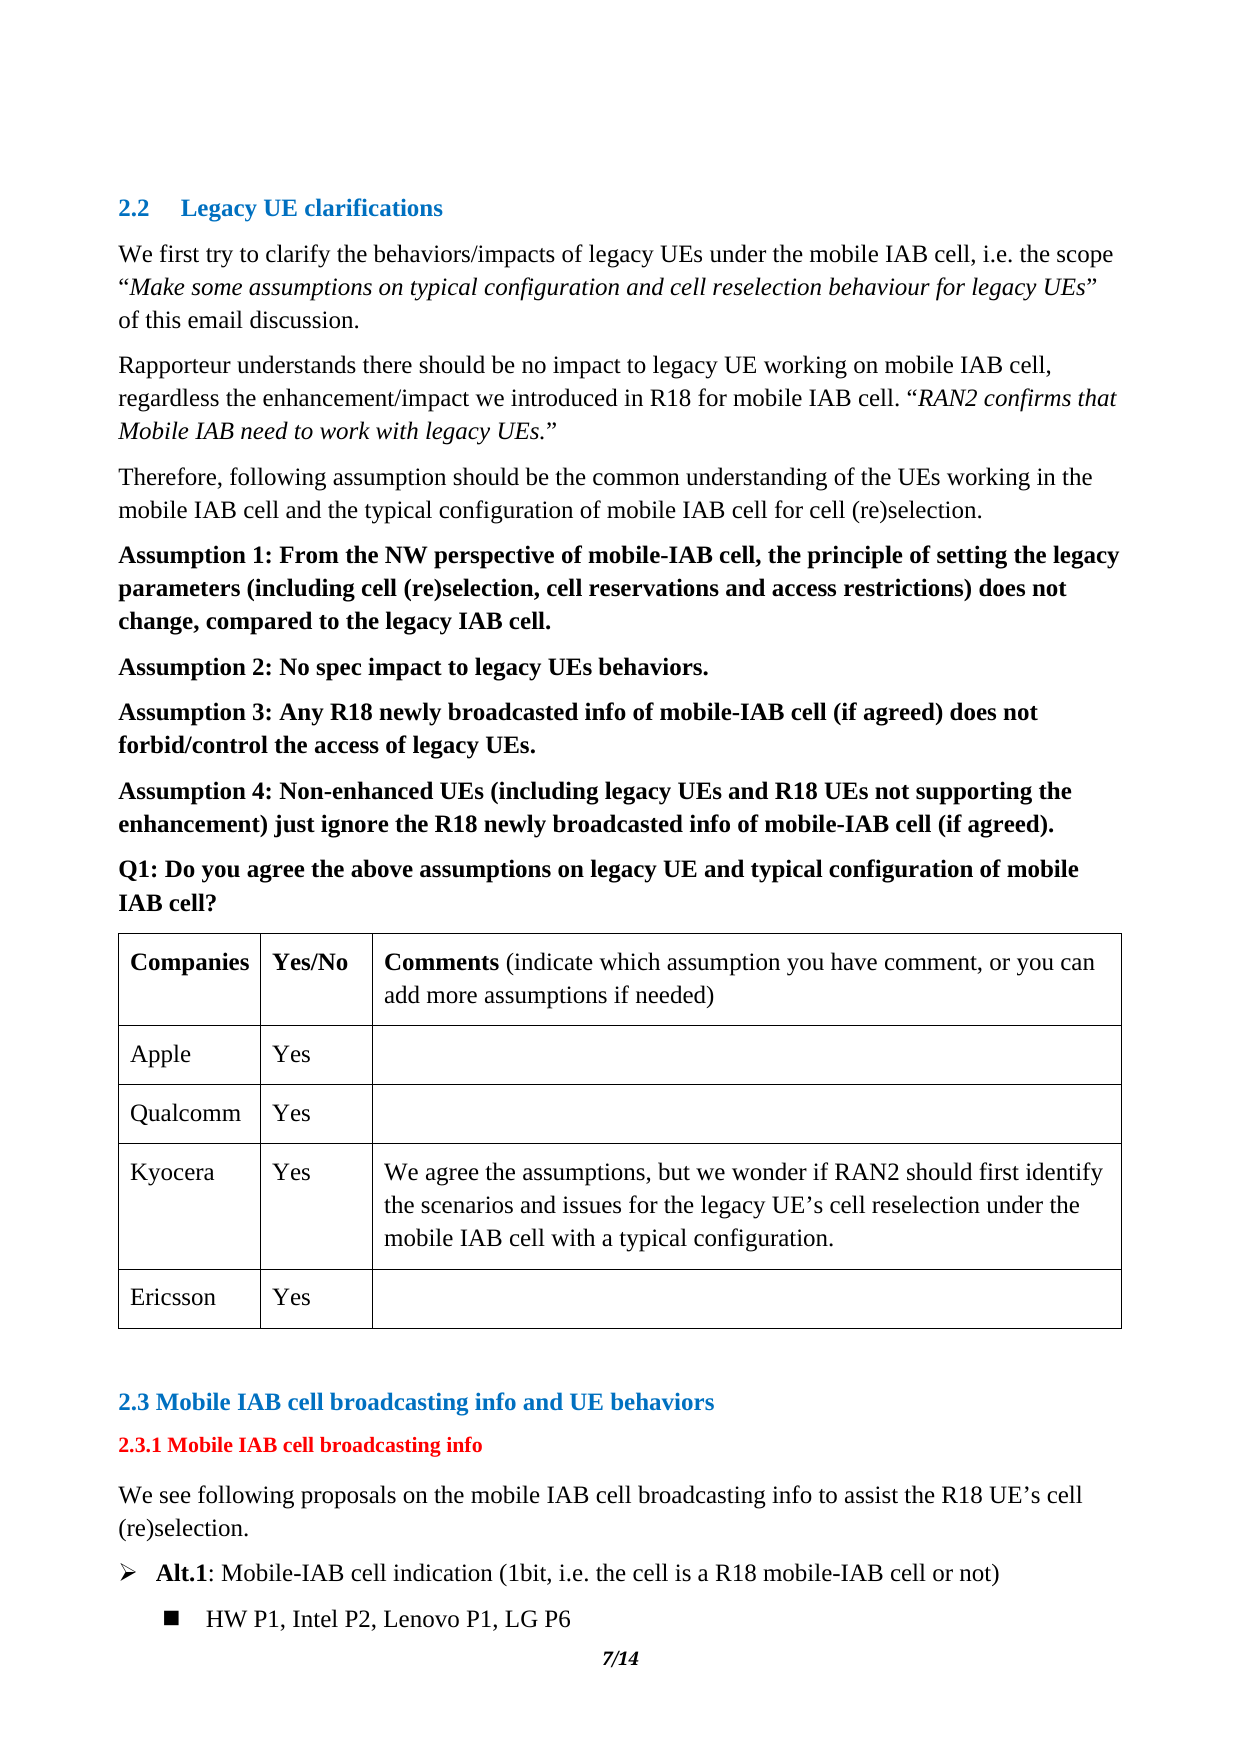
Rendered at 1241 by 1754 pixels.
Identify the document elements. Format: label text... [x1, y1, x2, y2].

table_cell Yes [261, 1270, 372, 1327]
subtitle 2.3.1 Mobile IAB cell broadcasting info [118, 1432, 1122, 1457]
table_header Companies [119, 934, 260, 1025]
text 2.3 Mobile IAB cell broadcasting info and UE behaviors [118, 1387, 1122, 1415]
text We see following proposals on the mobile IAB cell broadcasting info to assist the R18 UE’s cell (re)selection. [118, 1480, 1122, 1542]
text Assumption 4: Non-enhanced UEs (including legacy UEs and R18 UEs not supporting the enhancement) just ignore the R18 newly broadcasted info of mobile-IAB cell (if agreed). [118, 776, 1122, 838]
table_cell Kyocera [119, 1144, 260, 1268]
table_cell We agree the assumptions, but we wonder if RAN2 should first identify the scenarios and issues for the legacy UE’s cell reselection under the mobile IAB cell with a typical configuration. [373, 1144, 1121, 1268]
text Q1: Do you agree the above assumptions on legacy UE and typical configuration of mobile IAB cell? [118, 854, 1122, 916]
table_cell [373, 1085, 1121, 1143]
text Assumption 3: Any R18 newly broadcasted info of mobile-IAB cell (if agreed) does not forbid/control the access of legacy UEs. [118, 697, 1122, 759]
text Assumption 2: No spec impact to legacy UEs behaviors. [118, 652, 1122, 681]
table_cell [373, 1270, 1121, 1327]
text Assumption 1: From the NW perspective of mobile-IAB cell, the principle of setting the legacy parameters (including cell (re)selection, cell reservations and access restrictions) does not change, compared to the legacy IAB cell. [118, 540, 1122, 635]
table_cell Yes [261, 1144, 372, 1268]
table_cell Qualcomm [119, 1085, 260, 1143]
table_cell Apple [119, 1026, 260, 1084]
list Alt.1: Mobile-IAB cell indication (1bit, i.e. the cell is a R18 mobile-IAB cell or not) [118, 1558, 1122, 1587]
table_cell Ericsson [119, 1270, 260, 1327]
text We first try to clarify the behaviors/impacts of legacy UEs under the mobile IAB cell, i.e. the scope “Make some assumptions on typical configuration and cell reselection behaviour for legacy UEs” of this email discussion. [118, 239, 1122, 333]
table_cell Yes [261, 1026, 372, 1084]
table_cell Yes [261, 1085, 372, 1143]
text 2.2 Legacy UE clarifications [118, 193, 1122, 222]
table_header Comments (indicate which assumption you have comment, or you can add more assumptions if needed) [373, 934, 1121, 1025]
table_cell [373, 1026, 1121, 1084]
list HW P1, Intel P2, Lenovo P1, LG P6 [162, 1604, 1122, 1633]
table_header Yes/No [261, 934, 372, 1025]
text Therefore, following assumption should be the common understanding of the UEs working in the mobile IAB cell and the typical configuration of mobile IAB cell for cell (re)selection. [118, 462, 1122, 524]
text Rapporteur understands there should be no impact to legacy UE working on mobile IAB cell, regardless the enhancement/impact we introduced in R18 for mobile IAB cell. “RAN2 confirms that Mobile IAB need to work with legacy UEs.” [118, 350, 1122, 445]
